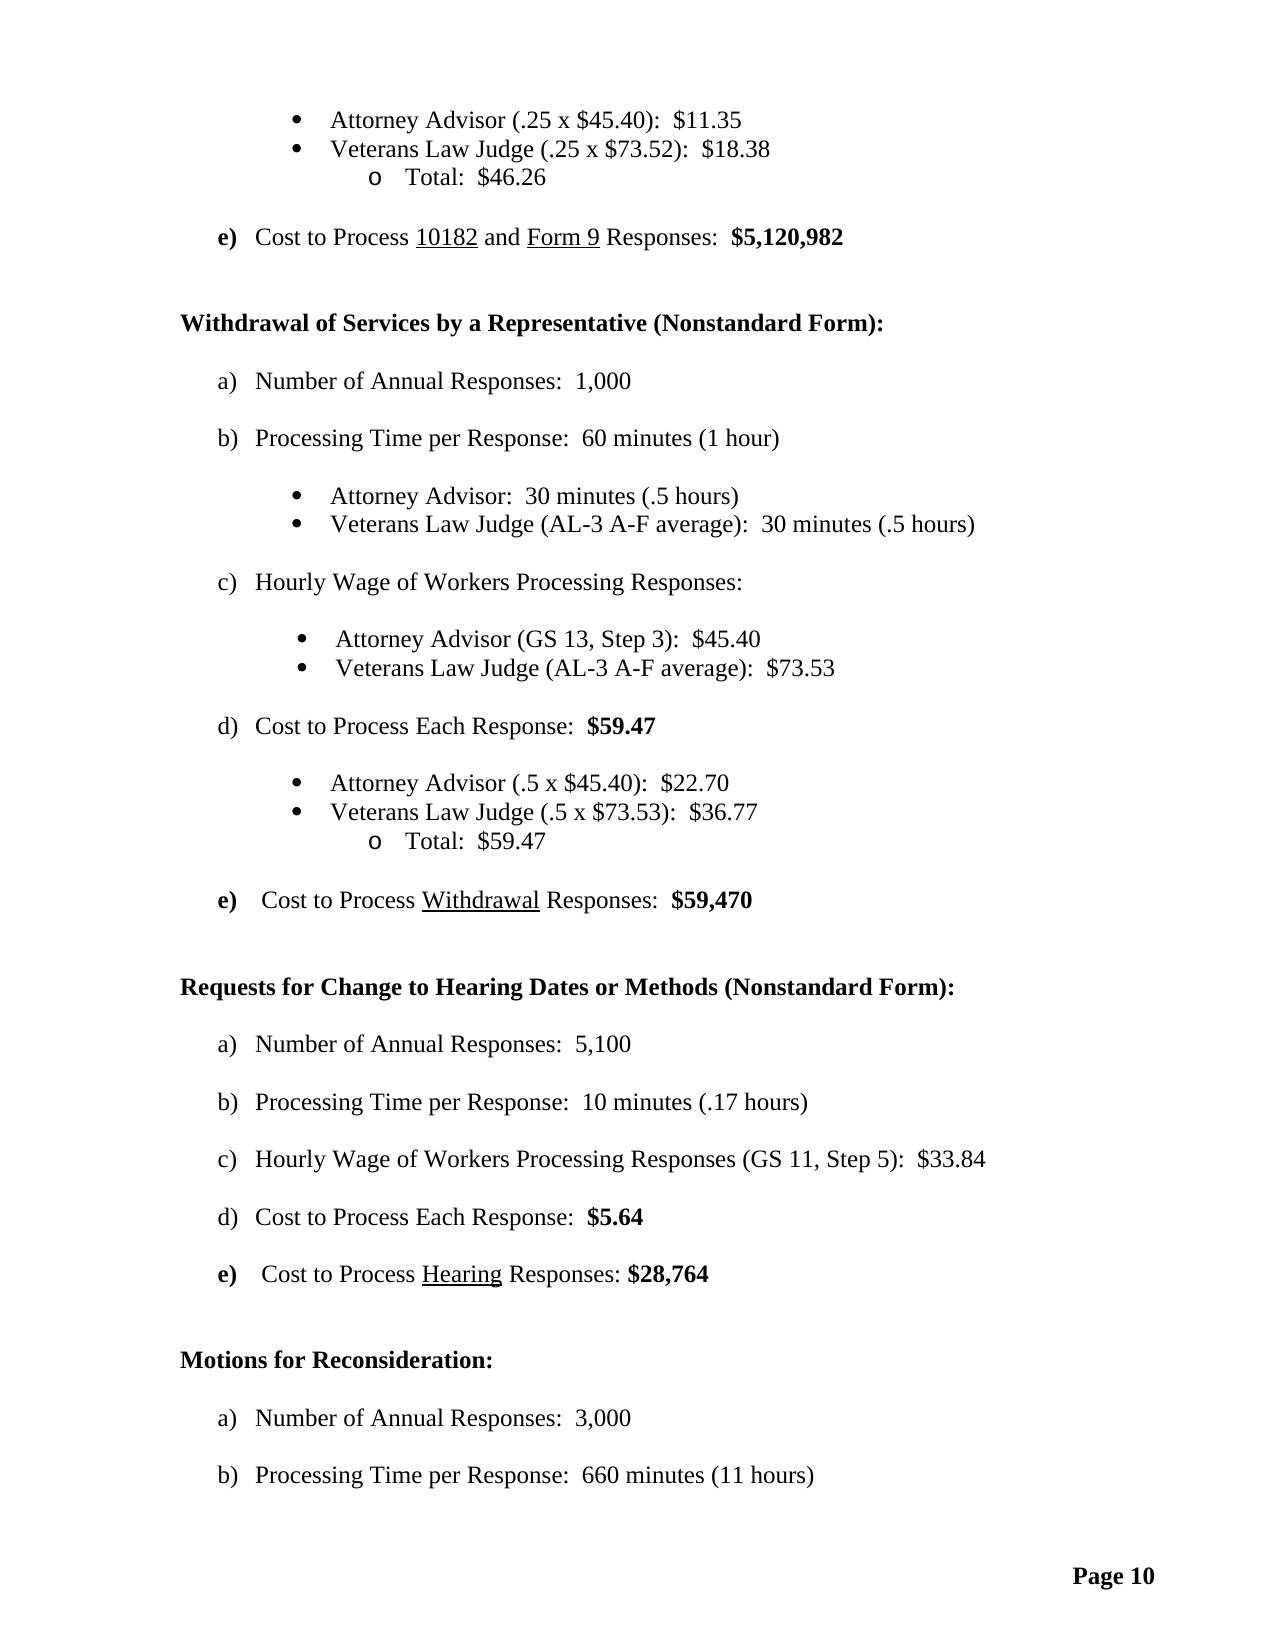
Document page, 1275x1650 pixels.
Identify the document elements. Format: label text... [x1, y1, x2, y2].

list Veterans Law Judge (AL-3 A-F average): $73.53 [298, 653, 1170, 682]
list Hourly Wage of Workers Processing Responses: [217, 567, 1170, 596]
list Attorney Advisor (.25 x $45.40): $11.35 [292, 105, 1170, 134]
text Motions for Reconsideration: [180, 1345, 1170, 1374]
list Veterans Law Judge (AL-3 A-F average): 30 minutes (.5 hours) [292, 509, 1170, 538]
list Cost to Process Withdrawal Responses: $59,470 [217, 885, 1170, 914]
list Cost to Process 10182 and Form 9 Responses: $5,120,982 [217, 222, 1170, 251]
list Total: $59.47 [367, 826, 1170, 857]
text Withdrawal of Services by a Representative (Nonstandard Form): [180, 308, 1170, 337]
list Number of Annual Responses: 3,000 [217, 1403, 1170, 1432]
list Attorney Advisor (GS 13, Step 3): $45.40 [298, 624, 1170, 653]
list Cost to Process Each Response: $59.47 [217, 711, 1170, 739]
list Attorney Advisor (.5 x $45.40): $22.70 [292, 768, 1170, 797]
list Hourly Wage of Workers Processing Responses (GS 11, Step 5): $33.84 [217, 1144, 1170, 1173]
list Number of Annual Responses: 5,100 [217, 1029, 1170, 1058]
list Cost to Process Each Response: $5.64 [217, 1202, 1170, 1230]
list Total: $46.26 [367, 162, 1170, 193]
list Number of Annual Responses: 1,000 [217, 366, 1170, 394]
list Veterans Law Judge (.25 x $73.52): $18.38 [292, 134, 1170, 162]
list Processing Time per Response: 660 minutes (11 hours) [217, 1460, 1170, 1489]
list Attorney Advisor: 30 minutes (.5 hours) [292, 481, 1170, 509]
list Processing Time per Response: 60 minutes (1 hour) [217, 423, 1170, 452]
list Cost to Process Hearing Responses: $28,764 [217, 1259, 1170, 1288]
list Processing Time per Response: 10 minutes (.17 hours) [217, 1087, 1170, 1115]
text Requests for Change to Hearing Dates or Methods (Nonstandard Form): [180, 972, 1170, 1000]
list Veterans Law Judge (.5 x $73.53): $36.77 [292, 797, 1170, 826]
